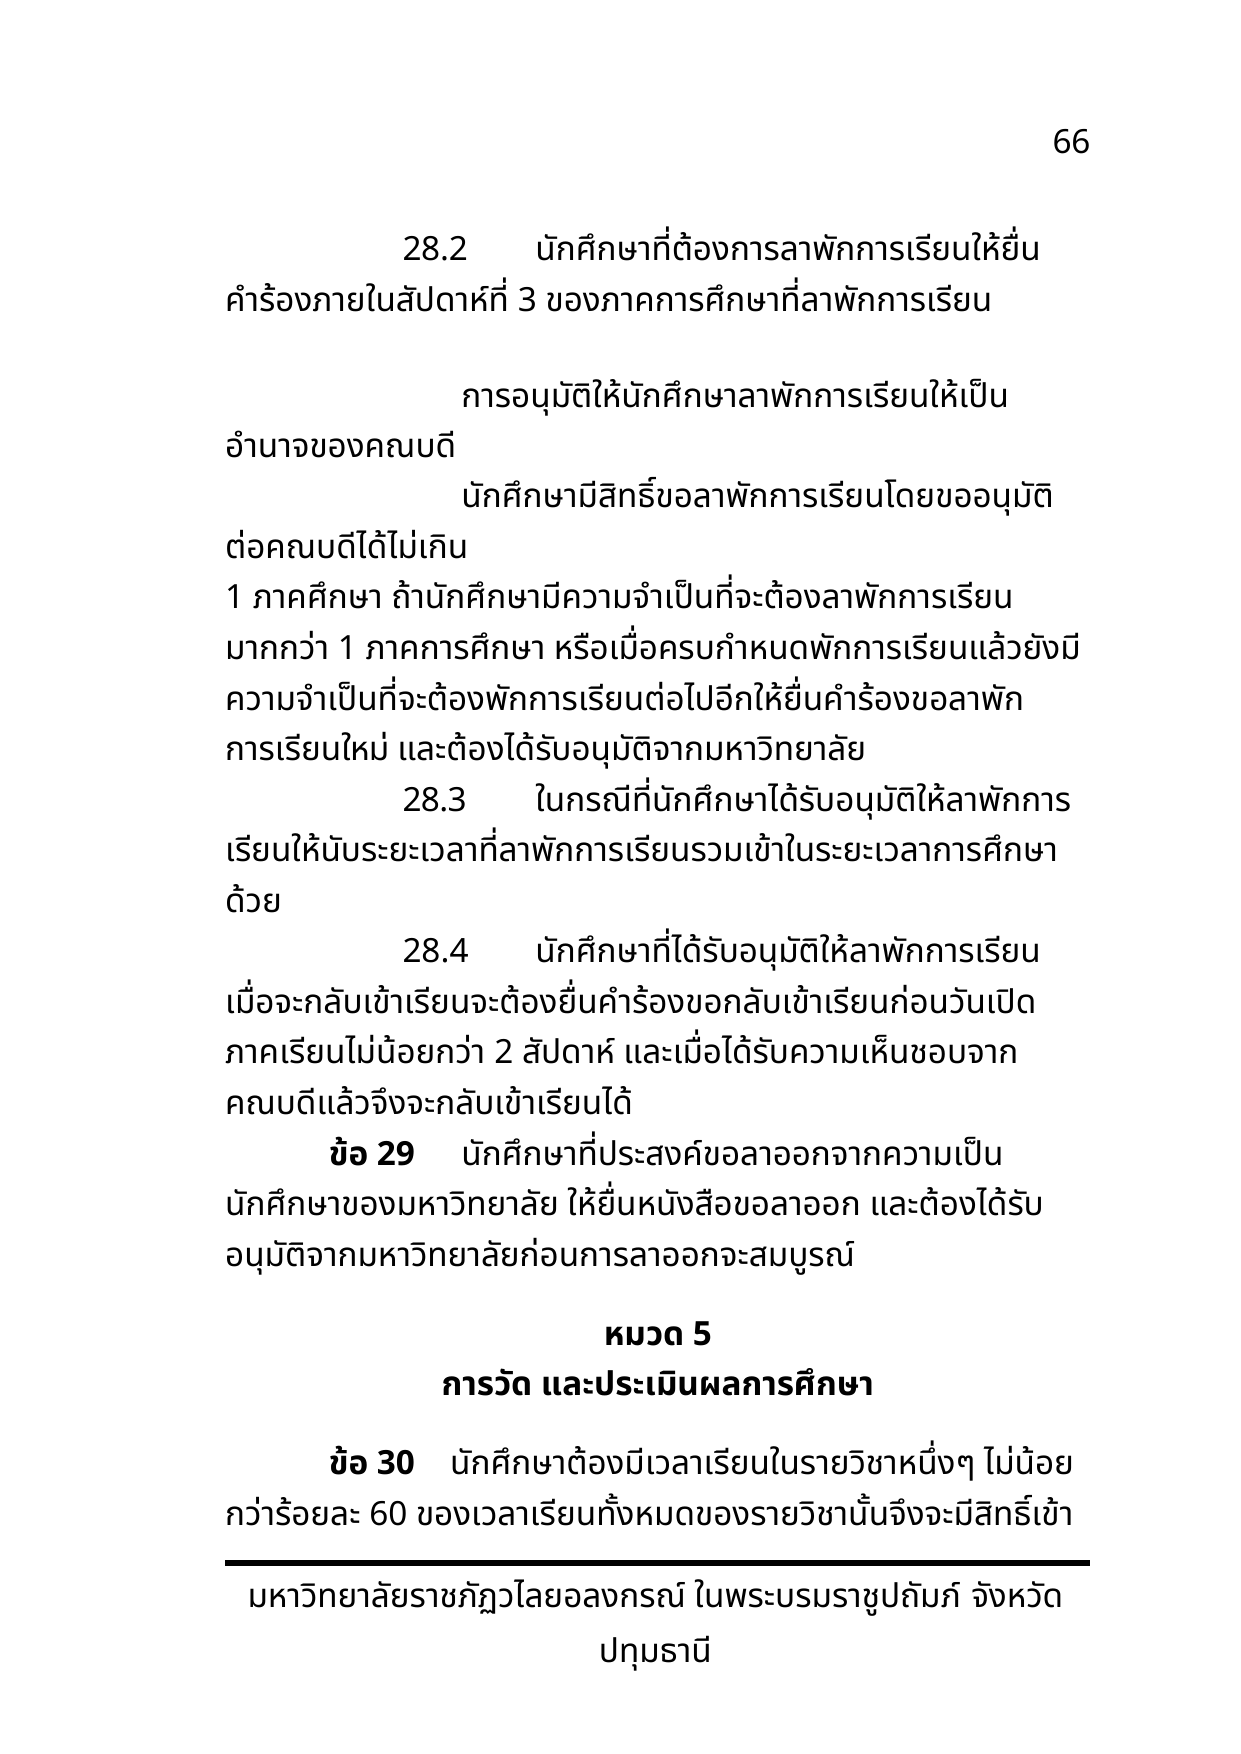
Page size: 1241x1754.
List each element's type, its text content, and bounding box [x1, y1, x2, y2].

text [225, 1439, 1090, 1540]
text 28.3 ในกรณีที่นักศึกษาได้รับอนุมัติให้ลาพักการเรียนให้นับระยะเวลาที่ลาพักการเรียนรวมเข้าในระยะเวลาการศึกษาด้วย [225, 776, 1090, 927]
text นักศึกษามีสิทธิ์ขอลาพักการเรียนโดยขออนุมัติต่อคณบดีได้ไม่เกิน 1 ภาคศึกษา ถ้านักศึกษามีความจำเป็นที่จะต้องลาพักการเรียนมากกว่า 1 ภาคการศึกษา หรือเมื่อครบกำหนดพักการเรียนแล้วยังมีความจำเป็นที่จะต้องพักการเรียนต่อไปอีกให้ยื่นคำร้องขอลาพัก การเรียนใหม่ และต้องได้รับอนุมัติจากมหาวิทยาลัย [225, 472, 1090, 776]
text การอนุมัติให้นักศึกษาลาพักการเรียนให้เป็นอำนาจของคณบดี [225, 372, 1090, 472]
text 28.2 นักศึกษาที่ต้องการลาพักการเรียนให้ยื่นคำร้องภายในสัปดาห์ที่ 3 ของภาคการศึกษาที่ลาพักการเรียน [225, 225, 1090, 372]
text หมวด 5 [225, 1309, 1090, 1360]
text 28.4 นักศึกษาที่ได้รับอนุมัติให้ลาพักการเรียน เมื่อจะกลับเข้าเรียนจะต้องยื่นคำร้องขอกลับเข้าเรียนก่อนวันเปิดภาคเรียนไม่น้อยกว่า 2 สัปดาห์ และเมื่อได้รับความเห็นชอบจากคณบดีแล้วจึงจะกลับเข้าเรียนได้ [225, 927, 1090, 1129]
text ข้อ 29 นักศึกษาที่ประสงค์ขอลาออกจากความเป็นนักศึกษาของมหาวิทยาลัย ให้ยื่นหนังสือขอลาออก และต้องได้รับอนุมัติจากมหาวิทยาลัยก่อนการลาออกจะสมบูรณ์ [225, 1129, 1090, 1281]
text การวัด และประเมินผลการศึกษา [225, 1360, 1090, 1411]
